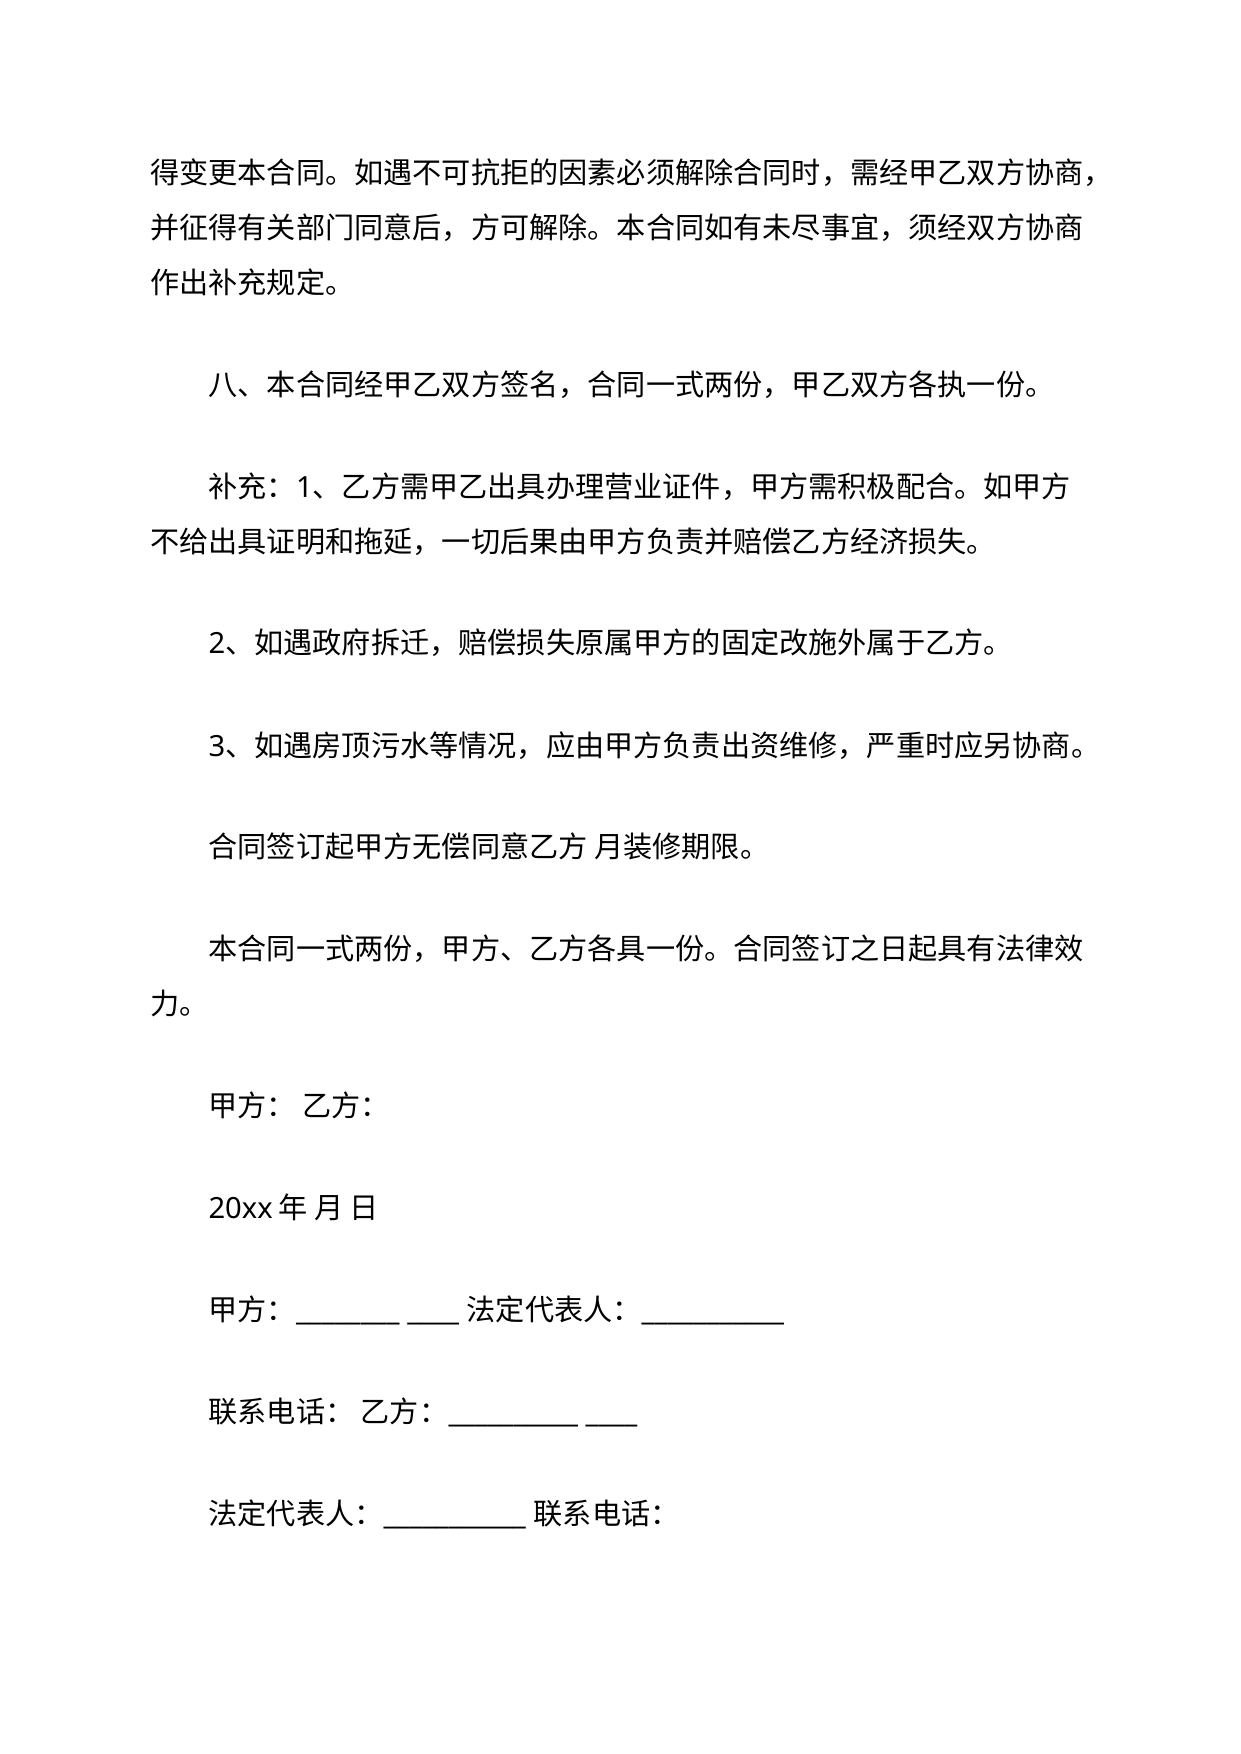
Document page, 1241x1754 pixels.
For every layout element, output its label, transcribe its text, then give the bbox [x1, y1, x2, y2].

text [150, 150, 1090, 302]
text 八、本合同经甲乙双方签名，合同一式两份，甲乙双方各执一份。 [150, 362, 1090, 404]
text 合同签订起甲方无偿同意乙方 月装修期限。 [150, 824, 1090, 866]
text 20xx年 月 日 [150, 1184, 1090, 1227]
text 甲方：________ ____ 法定代表人：___________ [150, 1286, 1090, 1329]
text 本合同一式两份，甲方、乙方各具一份。合同签订之日起具有法律效力。 [150, 926, 1090, 1023]
text 补充：1、乙方需甲乙出具办理营业证件，甲方需积极配合。如甲方不给出具证明和拖延，一切后果由甲方负责并赔偿乙方经济损失。 [150, 463, 1090, 561]
text 法定代表人：___________ 联系电话： [150, 1490, 1090, 1533]
text 3、如遇房顶污水等情况，应由甲方负责出资维修，严重时应另协商。 [150, 722, 1090, 764]
text 联系电话： 乙方：__________ ____ [150, 1388, 1090, 1431]
text 甲方： 乙方： [150, 1082, 1090, 1125]
text 2、如遇政府拆迁，赔偿损失原属甲方的固定改施外属于乙方。 [150, 620, 1090, 662]
